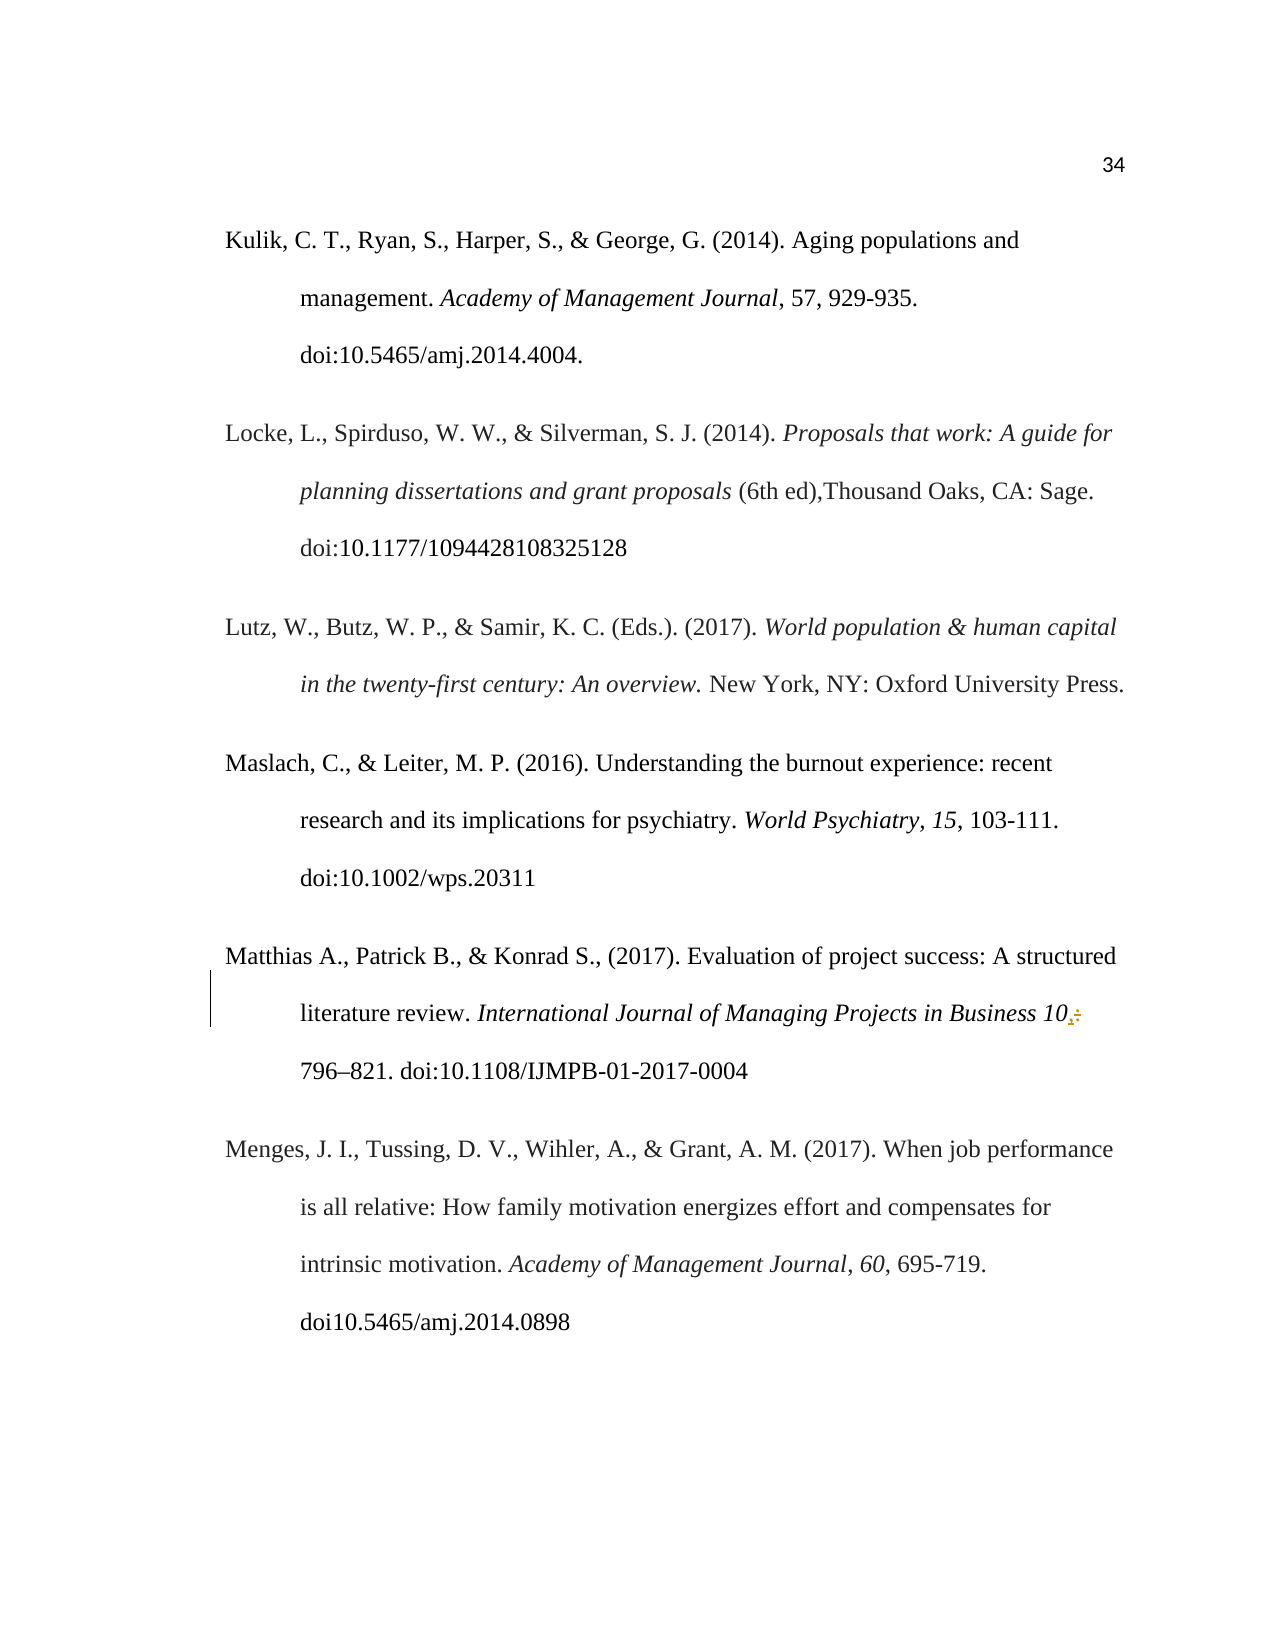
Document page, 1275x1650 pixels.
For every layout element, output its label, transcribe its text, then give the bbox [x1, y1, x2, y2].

text Locke, L., Spirduso, W. W., & Silverman, S. J. (2014). Proposals that work: A guide for planning dissertations and grant proposals (6th ed),Thousand Oaks, CA: Sage. doi:10.1177/1094428108325128 [225, 418, 1125, 562]
text Matthias A., Patrick B., & Konrad S., (2017). Evaluation of project success: A structured literature review. International Journal of Managing Projects in Business 10 796–821. doi:10.1108/IJMPB-01-2017-0004 [225, 941, 1125, 1085]
text Menges, J. I., Tussing, D. V., Wihler, A., & Grant, A. M. (2017). When job performance is all relative: How family motivation energizes effort and compensates for intrinsic motivation. Academy of Management Journal, 60, 695-719. doi10.5465/amj.2014.0898 [225, 1134, 1125, 1336]
text Maslach, C., & Leiter, M. P. (2016). Understanding the burnout experience: recent research and its implications for psychiatry. World Psychiatry, 15, 103-111. doi:10.1002/wps.20311 [225, 748, 1125, 891]
text Lutz, W., Butz, W. P., & Samir, K. C. (Eds.). (2017). World population & human capital in the twenty-first century: An overview. New York, NY: Oxford University Press. [225, 612, 1125, 698]
text Kulik, C. T., Ryan, S., Harper, S., & George, G. (2014). Aging populations and management. Academy of Management Journal, 57, 929-935. doi:10.5465/amj.2014.4004. [225, 225, 1125, 369]
